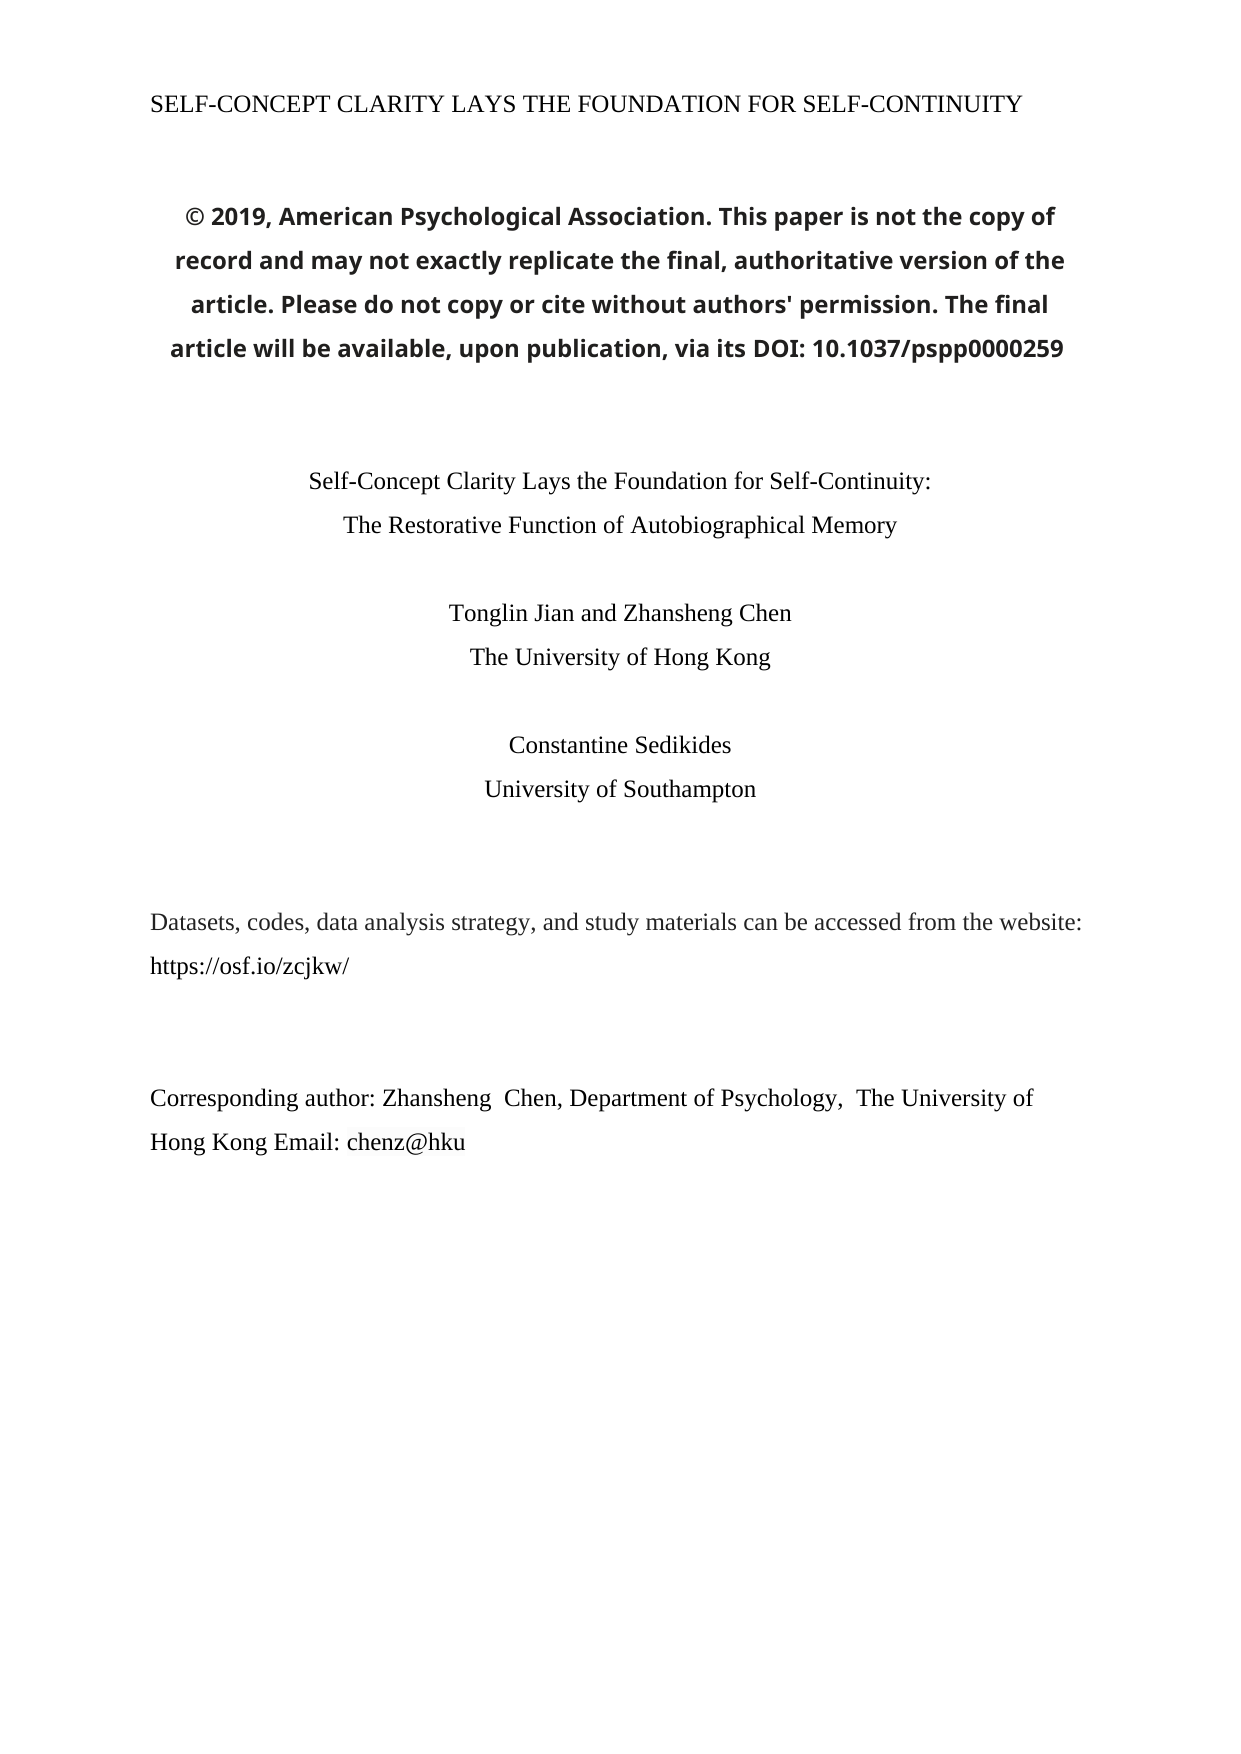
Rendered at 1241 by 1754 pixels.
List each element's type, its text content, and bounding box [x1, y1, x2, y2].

text Constantine Sedikides [150, 723, 1090, 767]
text Tonglin Jian and Zhansheng Chen [150, 591, 1090, 635]
text Self-Concept Clarity Lays the Foundation for Self-Continuity: [150, 458, 1090, 502]
text The University of Hong Kong [150, 635, 1090, 679]
text Corresponding author: Zhansheng Chen, Department of Psychology, The University of Hong Kong Email: chenz@hku [150, 1075, 1090, 1163]
text Datasets, codes, data analysis strategy, and study materials can be accessed from the website: https://osf.io/zcjkw/ [150, 899, 1090, 987]
text The Restorative Function of Autobiographical Memory [150, 502, 1090, 547]
text University of Southampton [150, 767, 1090, 811]
text © 2019, American Psychological Association. This paper is not the copy of record and may not exactly replicate the final, authoritative version of the article. Please do not copy or cite without authors' permission. The final article will be available, upon publication, via its DOI: 10.1037/pspp0000259 [150, 194, 1090, 370]
